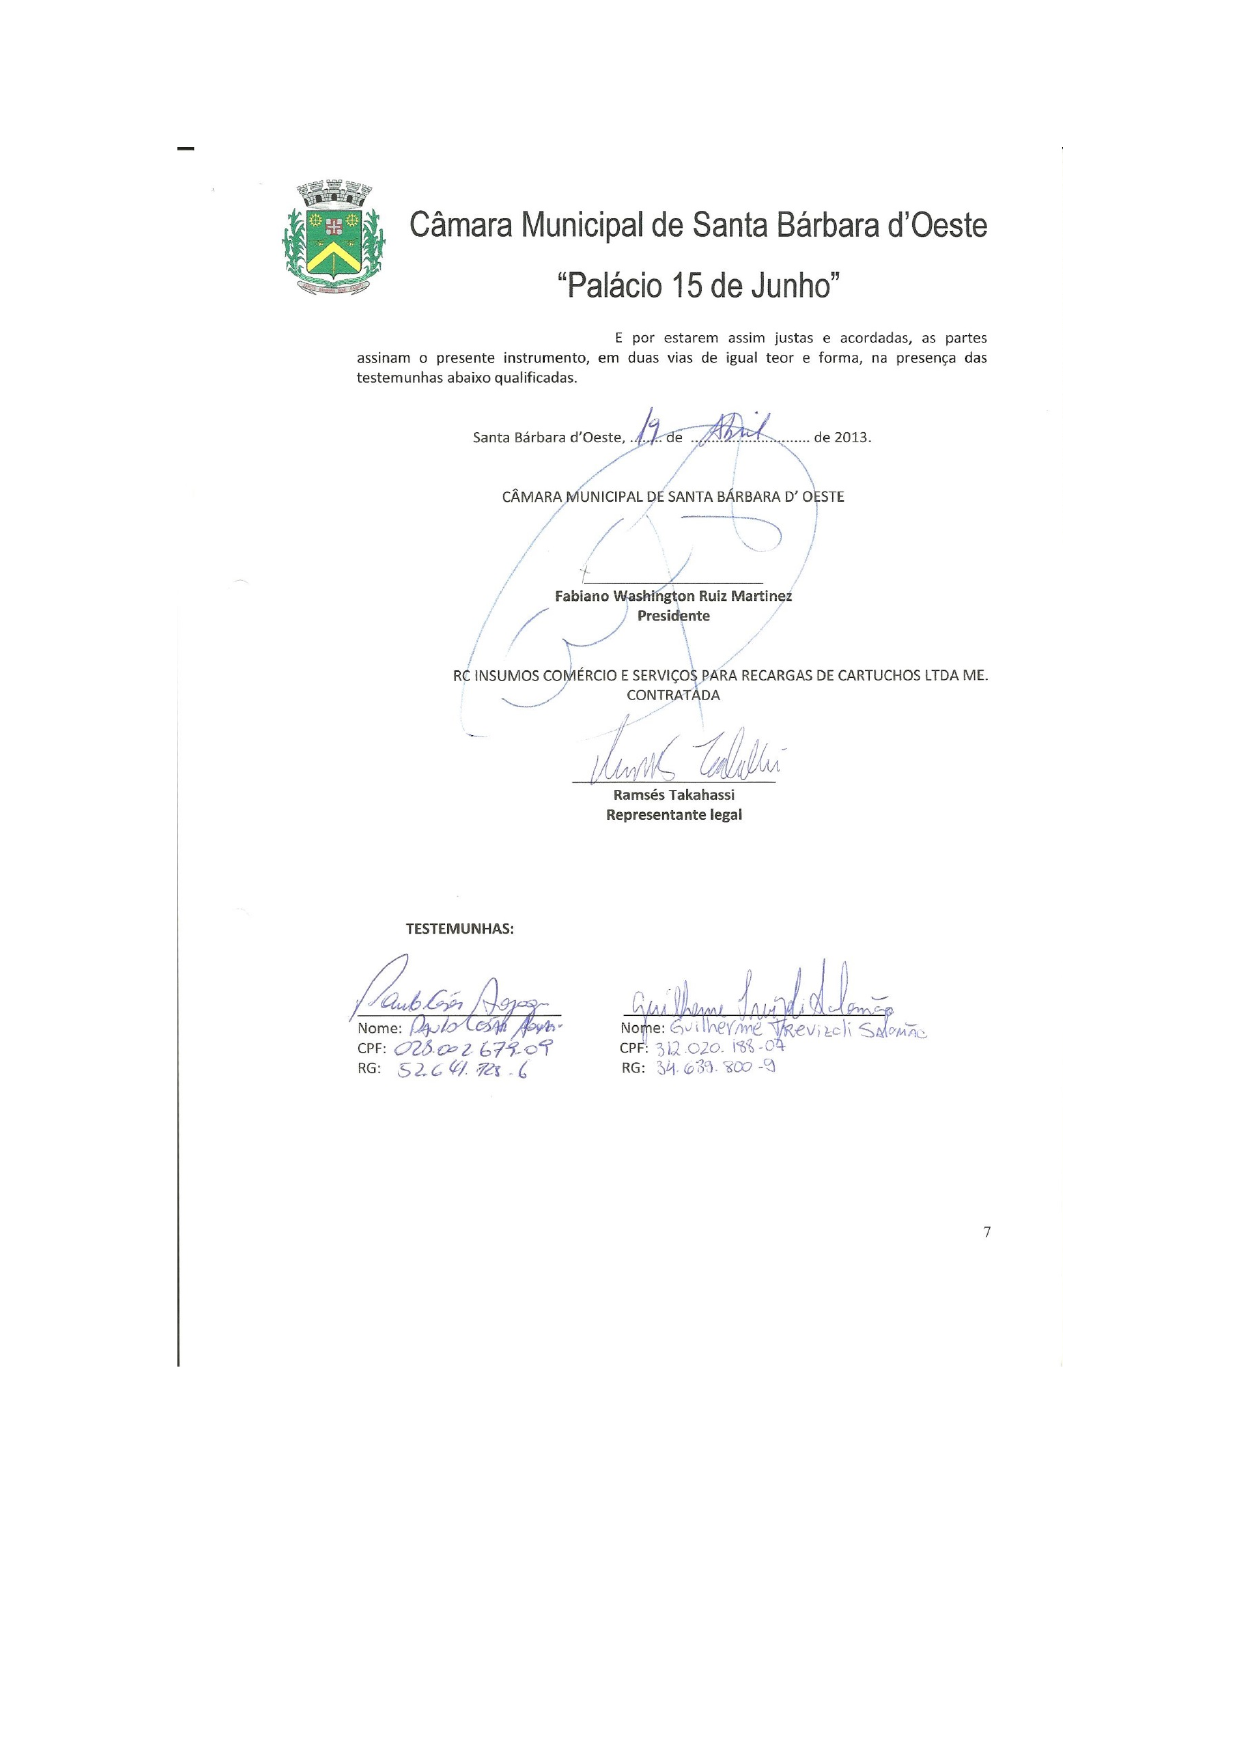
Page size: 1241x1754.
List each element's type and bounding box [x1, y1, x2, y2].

picture [177, 147, 1063, 1367]
